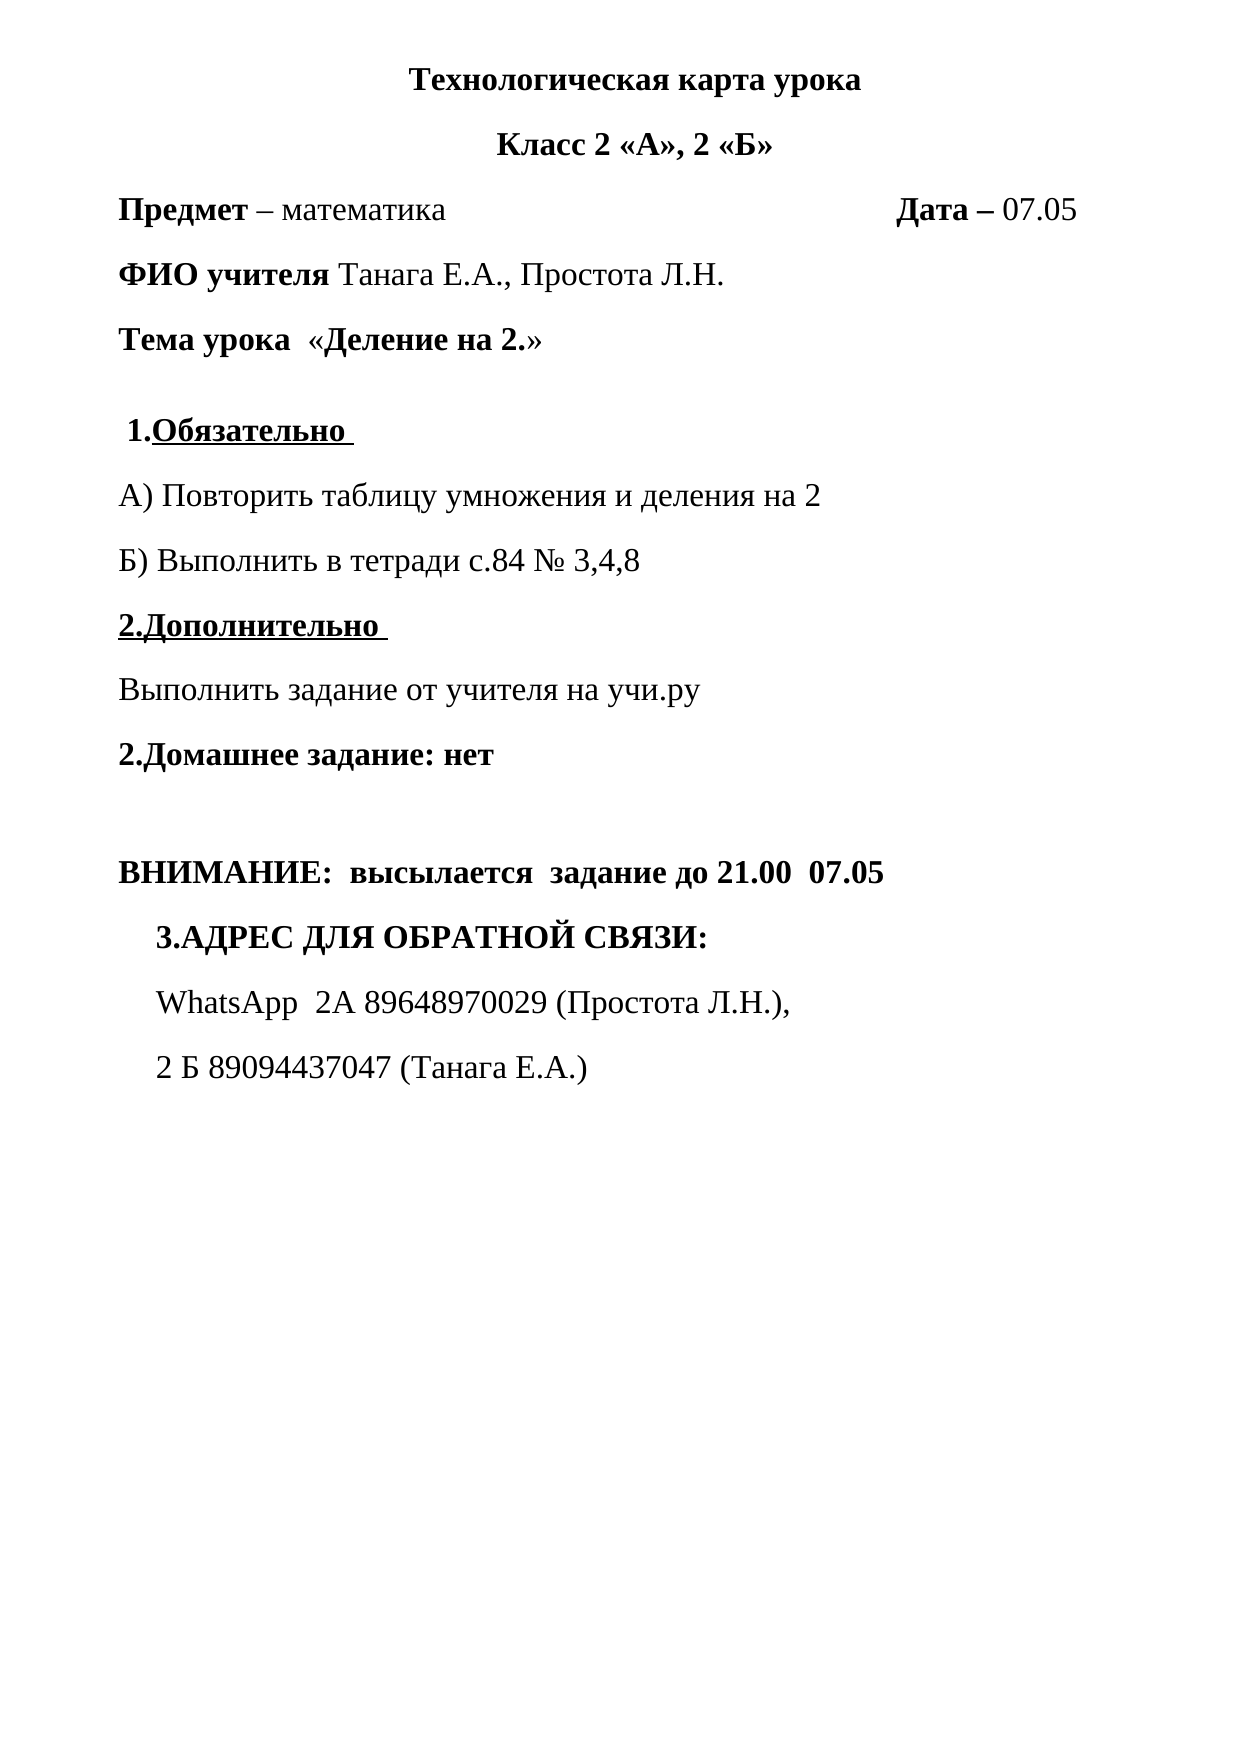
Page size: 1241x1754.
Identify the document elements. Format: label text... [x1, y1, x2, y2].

text 2 Б 89094437047 (Танага Е.А.) [156, 1047, 1152, 1086]
text 2.Домашнее задание: нет [118, 734, 1152, 773]
text Предмет – математика Дата – 07.05 [118, 189, 1152, 227]
text Б) Выполнить в тетради с.84 № 3,4,8 [118, 540, 1152, 578]
text Выполнить задание от учителя на учи.ру [118, 670, 1152, 708]
text 3.АДРЕС ДЛЯ ОБРАТНОЙ СВЯЗИ: [156, 917, 1152, 956]
text Технологическая карта урока [118, 59, 1152, 97]
text Класс 2 «А», 2 «Б» [118, 124, 1152, 162]
text ВНИМАНИЕ: высылается задание до 21.00 07.05 [118, 852, 1152, 891]
text WhatsApp 2А 89648970029 (Простота Л.Н.), [156, 982, 1152, 1021]
text Тема урока «Деление на 2.» [118, 319, 1152, 357]
text 1.Обязательно [118, 410, 1152, 448]
text ФИО учителя Танага Е.А., Простота Л.Н. [118, 254, 1152, 292]
text 2.Дополнительно [118, 605, 1152, 643]
text А) Повторить таблицу умножения и деления на 2 [118, 475, 1152, 513]
